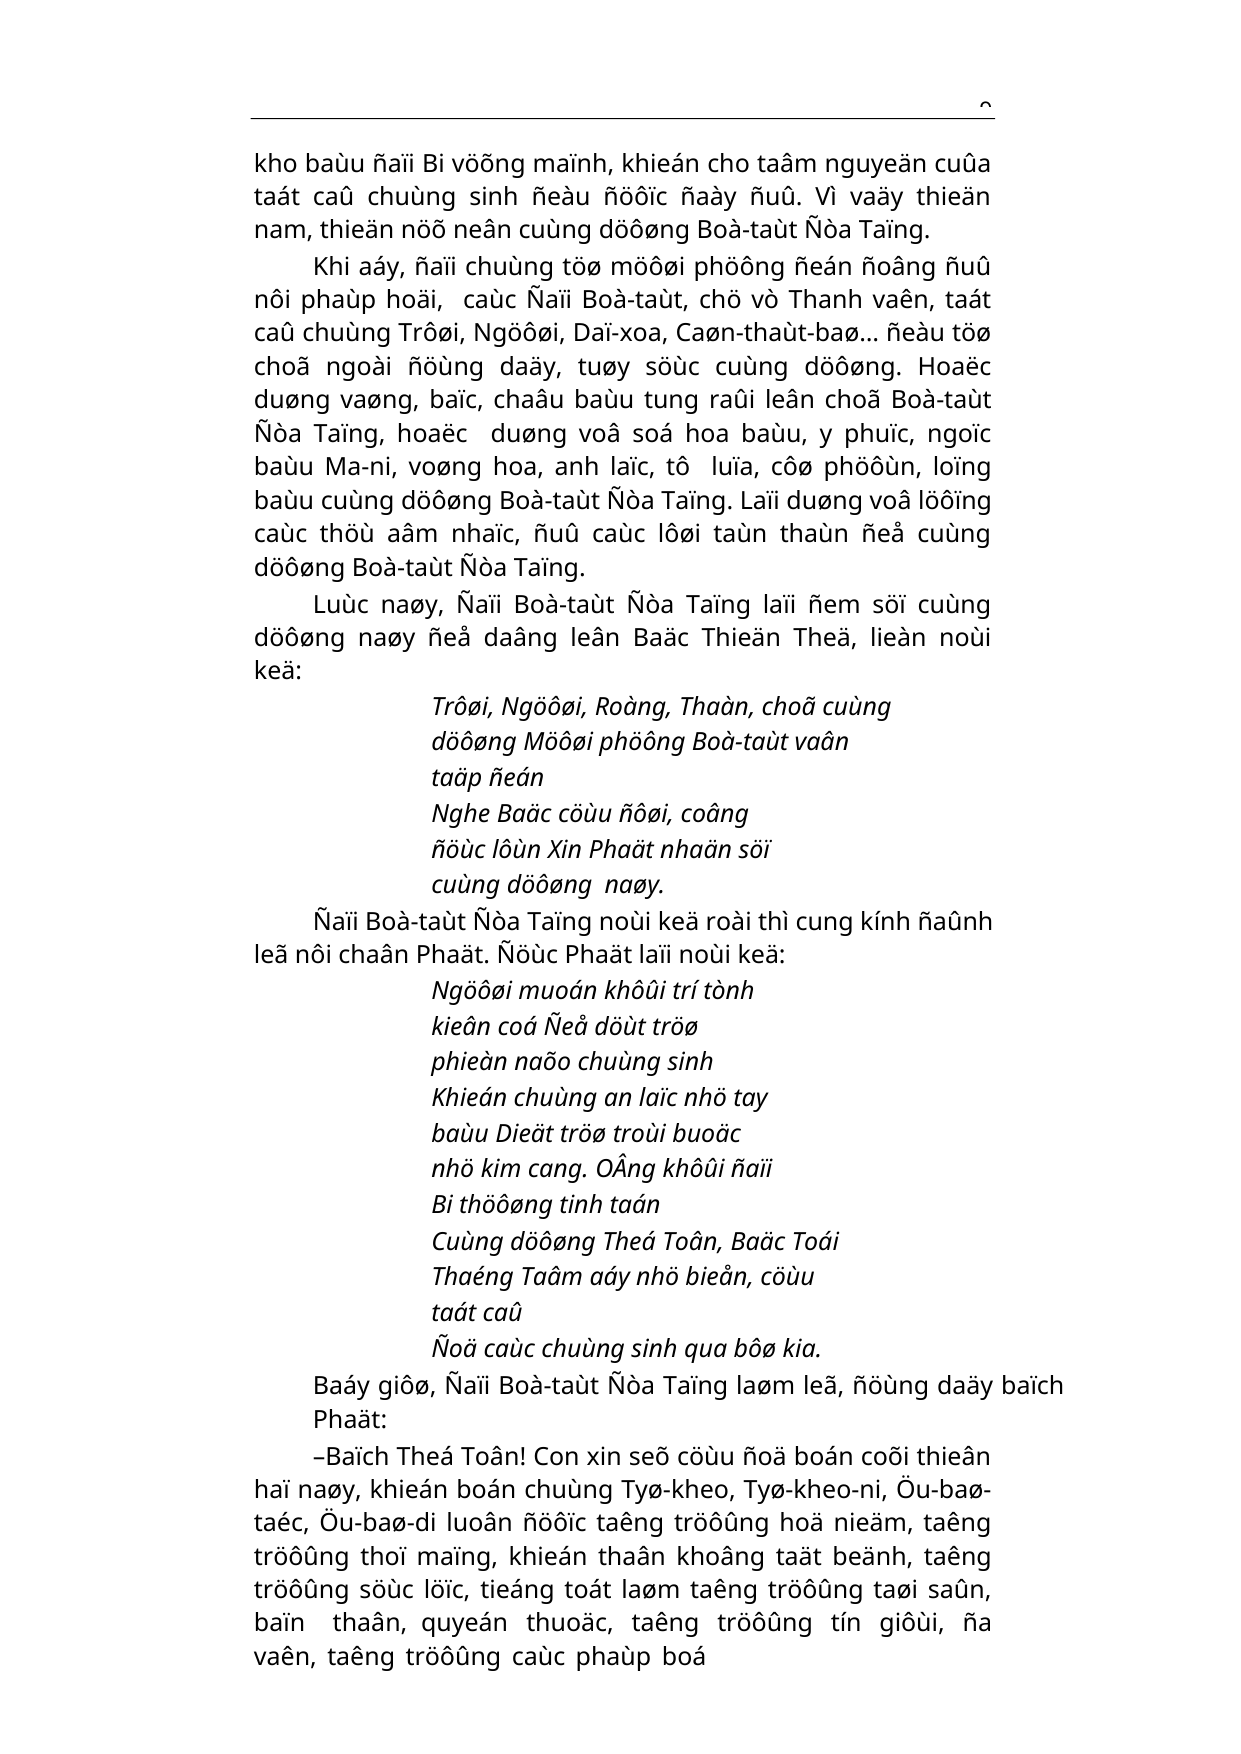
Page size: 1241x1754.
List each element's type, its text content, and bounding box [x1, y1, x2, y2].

text Luùc naøy, Ñaïi Boà-taùt Ñòa Taïng laïi ñem söï cuùng döôøng naøy ñeå daâng leân Baäc Thieän Theä, lieàn noùi keä: [254, 586, 992, 687]
text Ngöôøi muoán khôûi trí tònh kieân coá Ñeå döùt tröø phieàn naõo chuùng sinh Khieán chuùng an laïc nhö tay baùu Dieät tröø troùi buoäc nhö kim cang. OÂng khôûi ñaïi Bi thöôøng tinh taán [431, 972, 778, 1221]
text Trôøi, Ngöôøi, Roàng, Thaàn, choã cuùng döôøng Möôøi phöông Boà-taùt vaân taäp ñeán [431, 688, 902, 794]
text Ñoä caùc chuùng sinh qua bôø kia. [431, 1330, 1065, 1364]
text Ñaïi Boà-taùt Ñòa Taïng noùi keä roài thì cung kính ñaûnh leã nôi chaân Phaät. Ñöùc Phaät laïi noùi keä: [254, 904, 1007, 971]
text kho baùu ñaïi Bi vöõng maïnh, khieán cho taâm nguyeän cuûa taát caû chuùng sinh ñeàu ñöôïc ñaày ñuû. Vì vaäy thieän nam, thieän nöõ neân cuùng döôøng Boà-taùt Ñòa Taïng. [254, 146, 992, 246]
text Baáy giôø, Ñaïi Boà-taùt Ñòa Taïng laøm leã, ñöùng daäy baïch Phaät: [313, 1367, 1065, 1436]
text Cuùng döôøng Theá Toân, Baäc Toái Thaéng Taâm aáy nhö bieån, cöùu taát caû [431, 1223, 841, 1329]
text –Baïch Theá Toân! Con xin seõ cöùu ñoä boán coõi thieân haï naøy, khieán boán chuùng Tyø-kheo, Tyø-kheo-ni, Öu-baø-taéc, Öu-baø-di luoân ñöôïc taêng tröôûng hoä nieäm, taêng tröôûng thoï maïng, khieán thaân khoâng taät beänh, taêng tröôûng söùc löïc, tieáng toát laøm taêng tröôûng taøi saûn, baïn thaân, quyeán thuoäc, taêng tröôûng tín giôùi, ña vaên, taêng tröôûng caùc phaùp boá [254, 1439, 992, 1673]
text Khi aáy, ñaïi chuùng töø möôøi phöông ñeán ñoâng ñuû nôi phaùp hoäi, caùc Ñaïi Boà-taùt, chö vò Thanh vaên, taát caû chuùng Trôøi, Ngöôøi, Daï-xoa, Caøn-thaùt-baø… ñeàu töø choã ngoài ñöùng daäy, tuøy söùc cuùng döôøng. Hoaëc duøng vaøng, baïc, chaâu baùu tung raûi leân choã Boà-taùt Ñòa Taïng, hoaëc duøng voâ soá hoa baùu, y phuïc, ngoïc baùu Ma-ni, voøng hoa, anh laïc, tô luïa, côø phöôùn, loïng baùu cuùng döôøng Boà-taùt Ñòa Taïng. Laïi duøng voâ löôïng caùc thöù aâm nhaïc, ñuû caùc lôøi taùn thaùn ñeå cuùng döôøng Boà-taùt Ñòa Taïng. [254, 249, 992, 583]
text Nghe Baäc cöùu ñôøi, coâng ñöùc lôùn Xin Phaät nhaän söï cuùng döôøng naøy. [431, 796, 792, 901]
